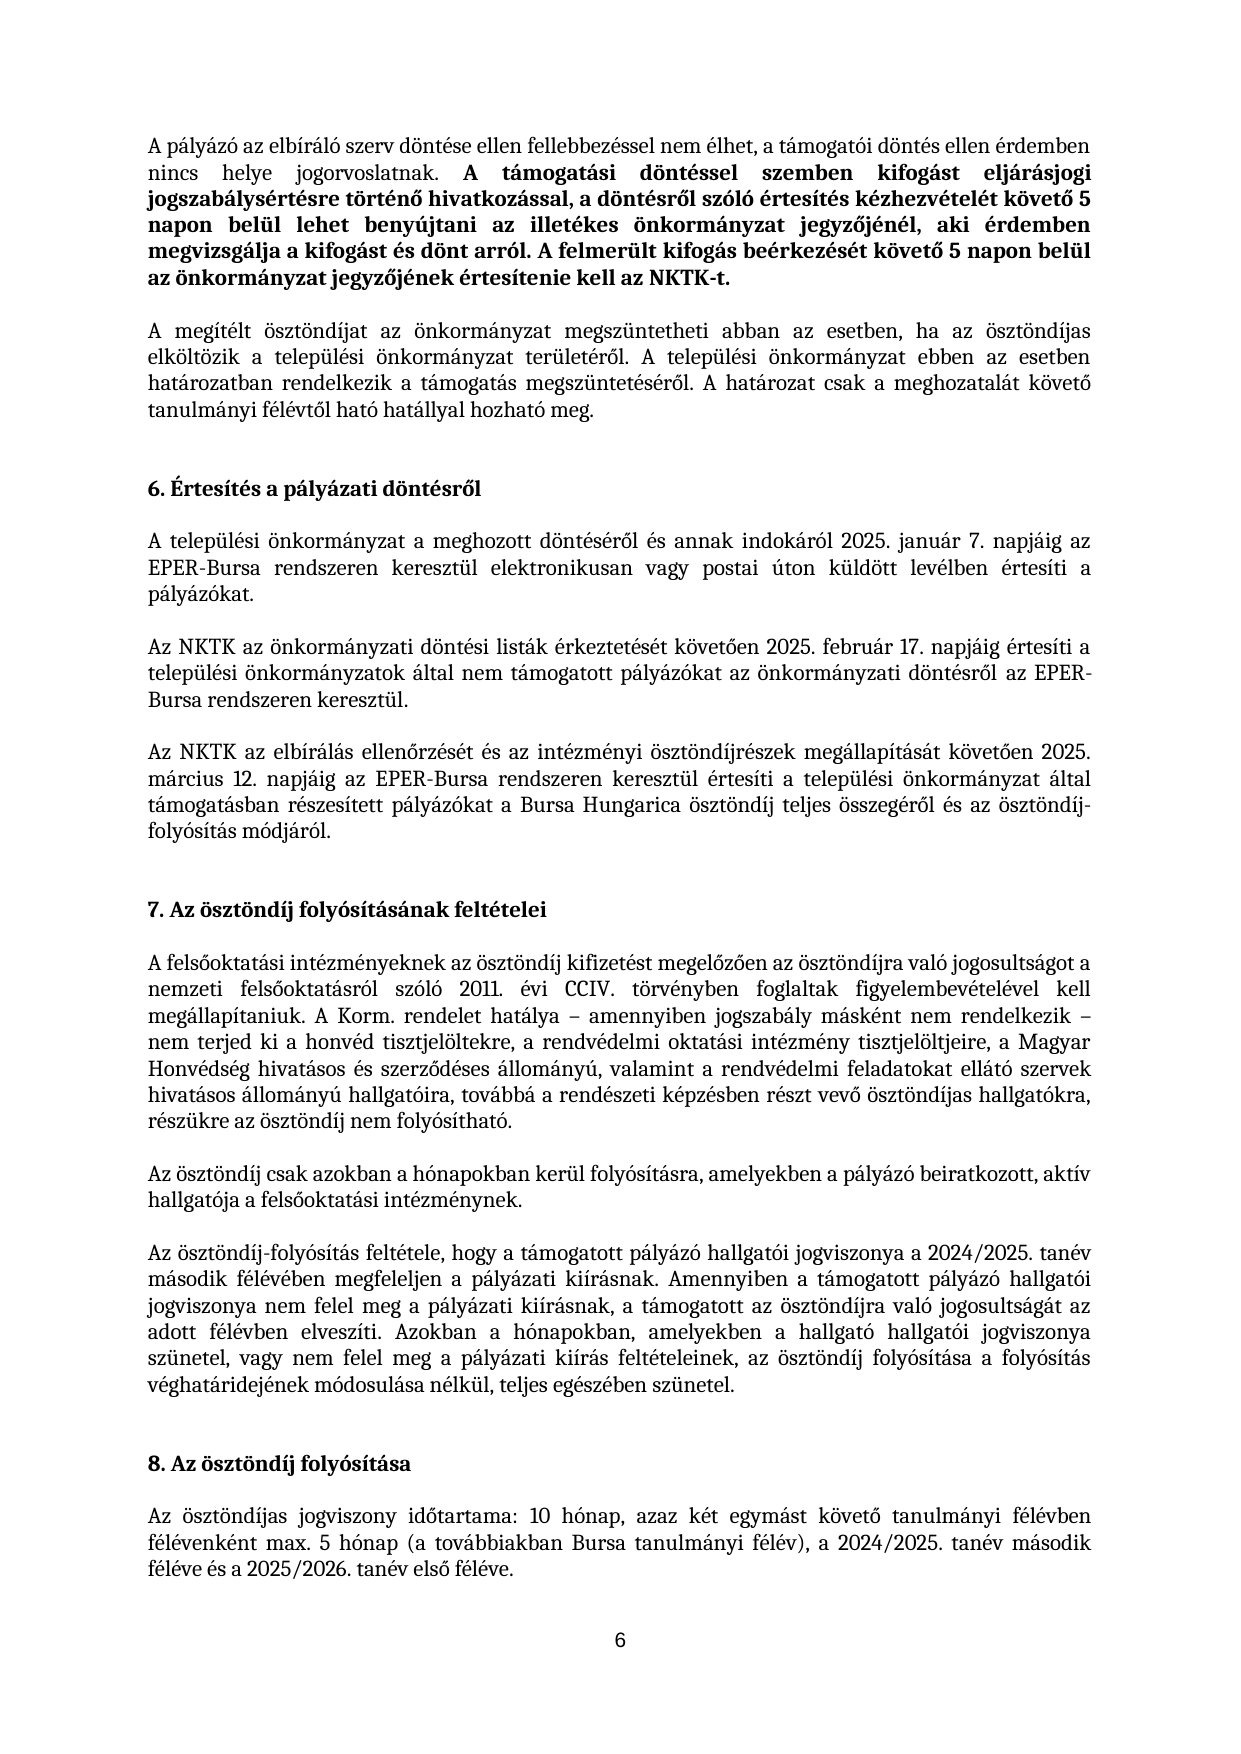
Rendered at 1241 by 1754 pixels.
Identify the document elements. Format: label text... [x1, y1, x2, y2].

text Az ösztöndíj csak azokban a hónapokban kerül folyósításra, amelyekben a pályázó beiratkozott, aktív hallgatója a felsőoktatási intézménynek. [148, 1161, 1092, 1213]
text A felsőoktatási intézményeknek az ösztöndíj kifizetést megelőzően az ösztöndíjra való jogosultságot a nemzeti felsőoktatásról szóló 2011. évi CCIV. törvényben foglaltak figyelembevételével kell megállapítaniuk. A Korm. rendelet hatálya – amennyiben jogszabály másként nem rendelkezik – nem terjed ki a honvéd tisztjelöltekre, a rendvédelmi oktatási intézmény tisztjelöltjeire, a Magyar Honvédség hivatásos és szerződéses állományú, valamint a rendvédelmi feladatokat ellátó szervek hivatásos állományú hallgatóira, továbbá a rendészeti képzésben részt vevő ösztöndíjas hallgatókra, részükre az ösztöndíj nem folyósítható. [148, 950, 1092, 1134]
text Az NKTK az elbírálás ellenőrzését és az intézményi ösztöndíjrészek megállapítását követően 2025. március 12. napjáig az EPER-Bursa rendszeren keresztül értesíti a települési önkormányzat által támogatásban részesített pályázókat a Bursa Hungarica ösztöndíj teljes összegéről és az ösztöndíj-folyósítás módjáról. [148, 739, 1092, 844]
text 6. Értesítés a pályázati döntésről [148, 476, 1092, 502]
text A megítélt ösztöndíjat az önkormányzat megszüntetheti abban az esetben, ha az ösztöndíjas elköltözik a települési önkormányzat területéről. A települési önkormányzat ebben az esetben határozatban rendelkezik a támogatás megszüntetéséről. A határozat csak a meghozatalát követő tanulmányi félévtől ható hatállyal hozható meg. [148, 317, 1092, 423]
text Az ösztöndíj-folyósítás feltétele, hogy a támogatott pályázó hallgatói jogviszonya a 2024/2025. tanév második félévében megfeleljen a pályázati kiírásnak. Amennyiben a támogatott pályázó hallgatói jogviszonya nem felel meg a pályázati kiírásnak, a támogatott az ösztöndíjra való jogosultságát az adott félévben elveszíti. Azokban a hónapokban, amelyekben a hallgató hallgatói jogviszonya szünetel, vagy nem felel meg a pályázati kiírás feltételeinek, az ösztöndíj folyósítása a folyósítás véghatáridejének módosulása nélkül, teljes egészében szünetel. [148, 1240, 1092, 1398]
text Az NKTK az önkormányzati döntési listák érkeztetését követően 2025. február 17. napjáig értesíti a települési önkormányzatok által nem támogatott pályázókat az önkormányzati döntésről az EPER-Bursa rendszeren keresztül. [148, 634, 1092, 713]
text A pályázó az elbíráló szerv döntése ellen fellebbezéssel nem élhet, a támogatói döntés ellen érdemben nincs helye jogorvoslatnak. A támogatási döntéssel szemben kifogást eljárásjogi jogszabálysértésre történő hivatkozással, a döntésről szóló értesítés kézhezvételét követő 5 napon belül lehet benyújtani az illetékes önkormányzat jegyzőjénél, aki érdemben megvizsgálja a kifogást és dönt arról. A felmerült kifogás beérkezését követő 5 napon belül az önkormányzat jegyzőjének értesítenie kell az NKTK-t. [148, 133, 1092, 291]
text Az ösztöndíjas jogviszony időtartama: 10 hónap, azaz két egymást követő tanulmányi félévben félévenként max. 5 hónap (a továbbiakban Bursa tanulmányi félév), a 2024/2025. tanév második féléve és a 2025/2026. tanév első féléve. [148, 1503, 1092, 1582]
text 7. Az ösztöndíj folyósításának feltételei [148, 897, 1092, 923]
text 8. Az ösztöndíj folyósítása [148, 1451, 1092, 1477]
text A települési önkormányzat a meghozott döntéséről és annak indokáról 2025. január 7. napjáig az EPER-Bursa rendszeren keresztül elektronikusan vagy postai úton küldött levélben értesíti a pályázókat. [148, 528, 1092, 607]
